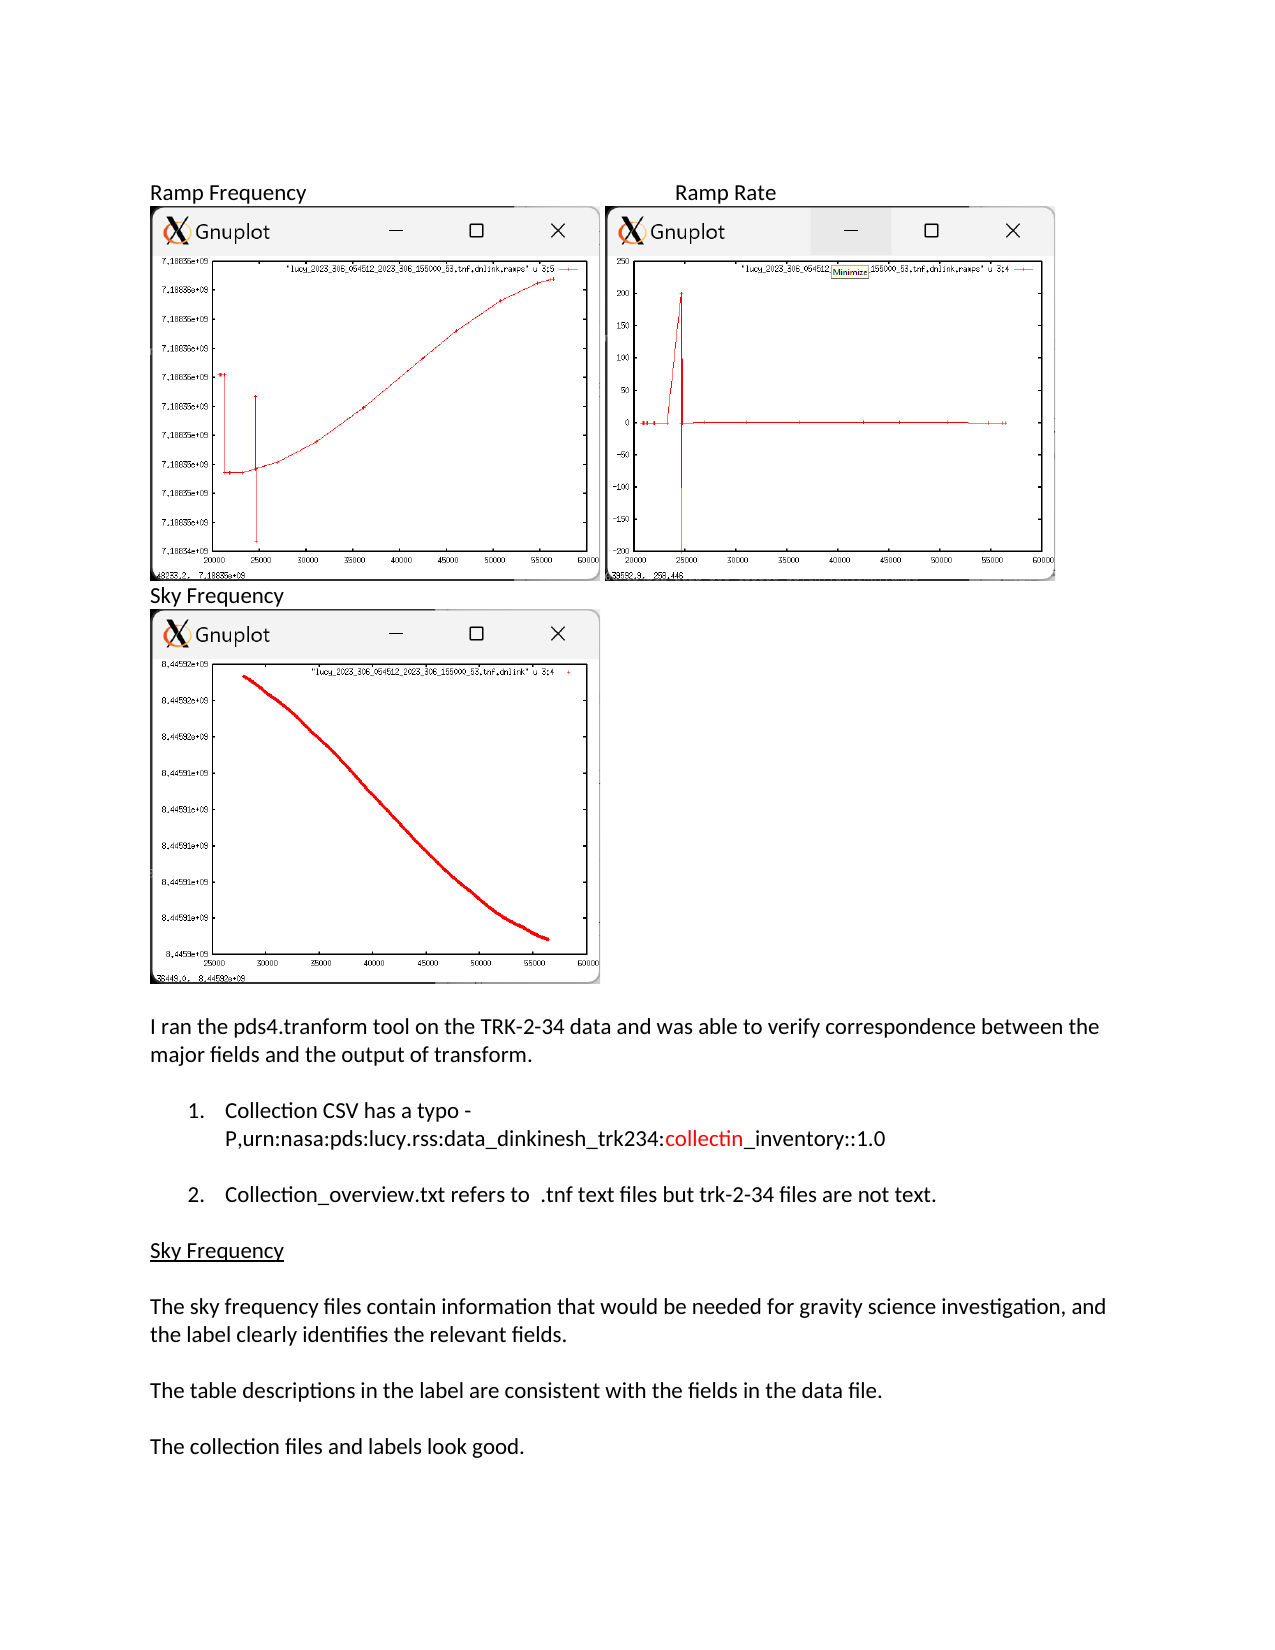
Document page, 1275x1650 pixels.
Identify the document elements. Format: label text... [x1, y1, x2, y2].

list Collection_overview.txt refers to .tnf text files but trk-2-34 files are not text. [187, 1180, 1125, 1208]
picture [150, 206, 600, 581]
text The collection files and labels look good. [150, 1432, 1125, 1460]
text I ran the pds4.tranform tool on the TRK-2-34 data and was able to verify correspondence between the major fields and the output of transform. [150, 1012, 1125, 1068]
picture [150, 609, 600, 984]
text The table descriptions in the label are consistent with the fields in the data file. [150, 1376, 1125, 1404]
list Collection CSV has a typo - P,urn:nasa:pds:lucy.rss:data_dinkinesh_trk234:collectin_inventory::1.0 [187, 1096, 1125, 1152]
picture [605, 206, 1056, 581]
text Sky Frequency [150, 1236, 1125, 1264]
text Ramp Frequency Ramp Rate [150, 178, 1125, 206]
text Sky Frequency [150, 581, 1125, 609]
text The sky frequency files contain information that would be needed for gravity science investigation, and the label clearly identifies the relevant fields. [150, 1292, 1125, 1348]
